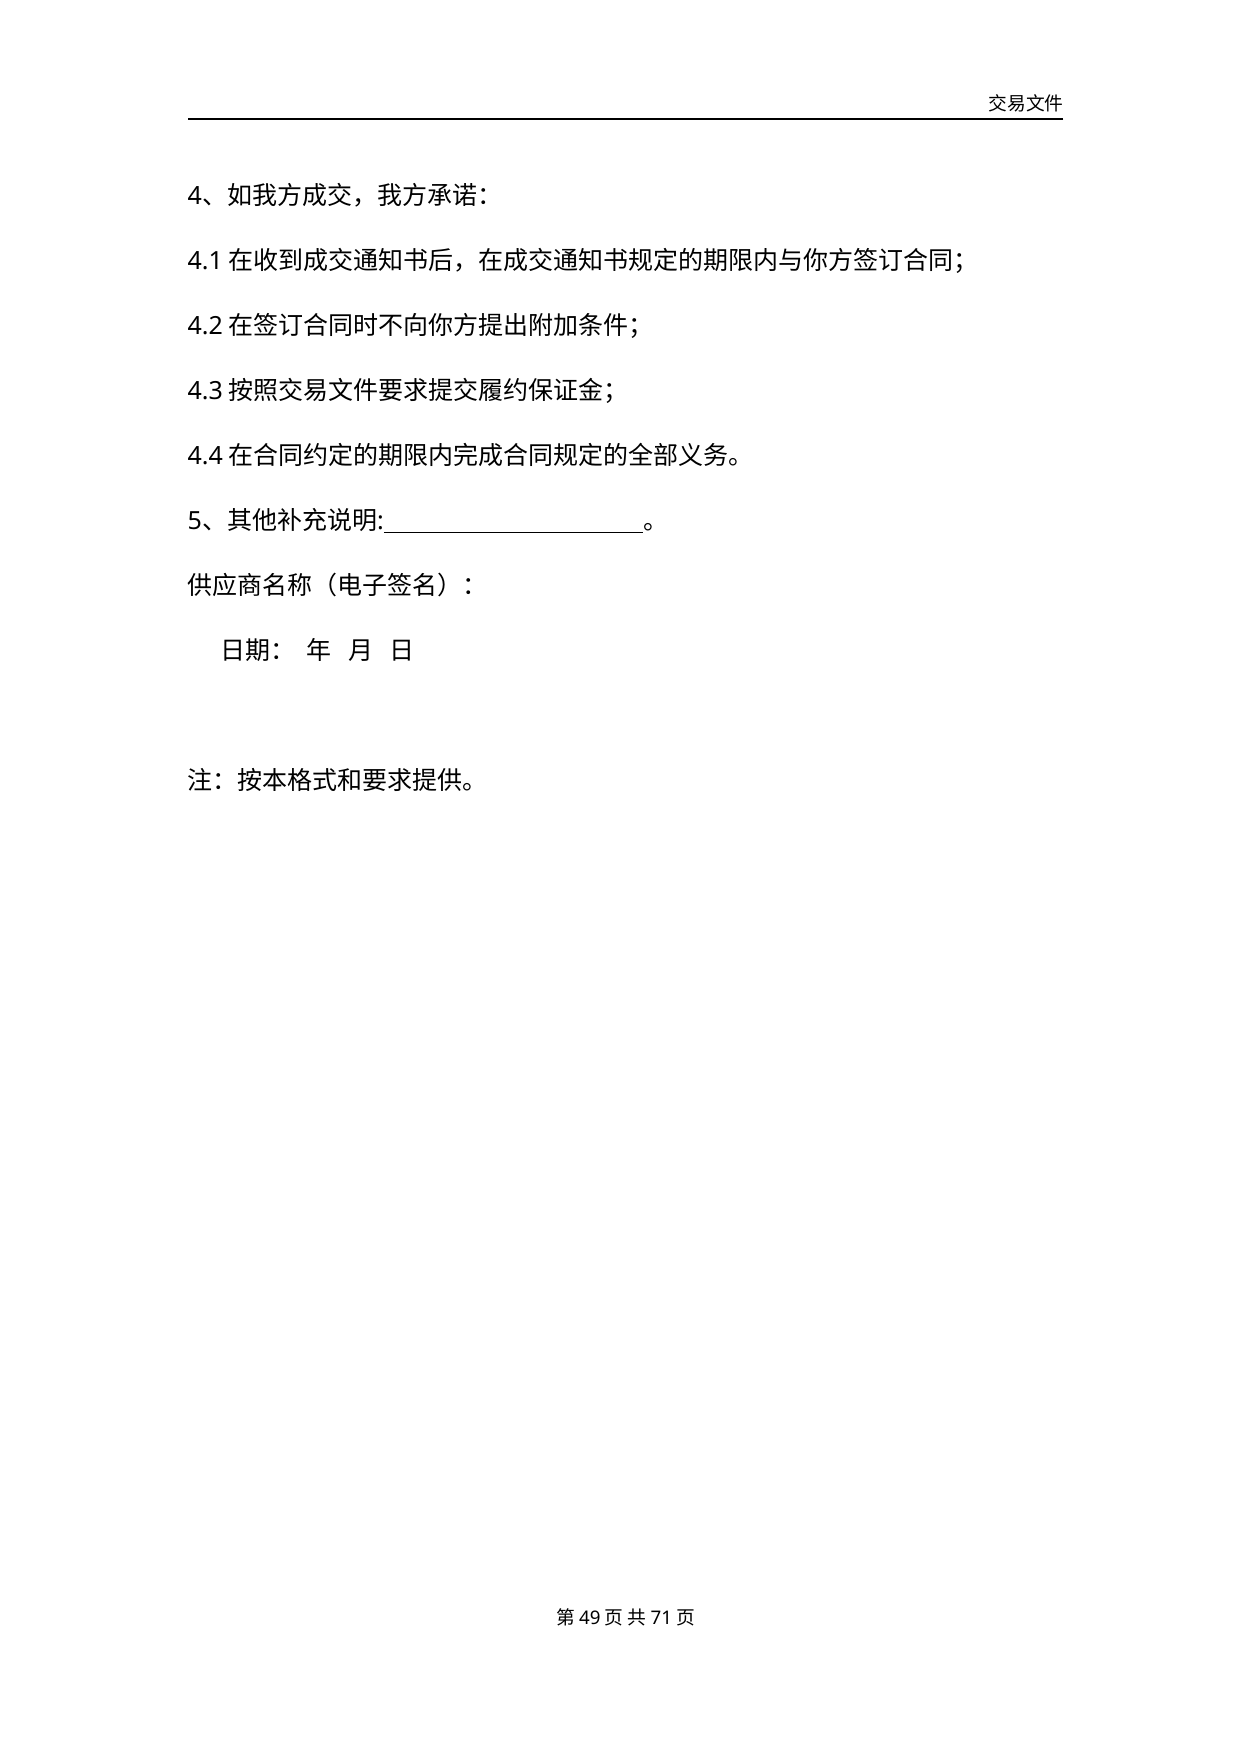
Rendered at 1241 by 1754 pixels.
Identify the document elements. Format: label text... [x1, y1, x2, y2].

text 4.4在合同约定的期限内完成合同规定的全部义务。 [187, 421, 1063, 486]
text 4.3按照交易文件要求提交履约保证金； [187, 356, 1063, 421]
text 日期： 年 月 日 [187, 616, 1063, 681]
text 4.1在收到成交通知书后，在成交通知书规定的期限内与你方签订合同； [187, 226, 1063, 291]
text 注：按本格式和要求提供。 [187, 746, 1063, 811]
text 4.2在签订合同时不向你方提出附加条件； [187, 291, 1063, 356]
text 供应商名称（电子签名）： [187, 551, 1063, 616]
text 5、其他补充说明: 。 [187, 486, 1063, 551]
text 4、如我方成交，我方承诺： [187, 161, 1063, 226]
